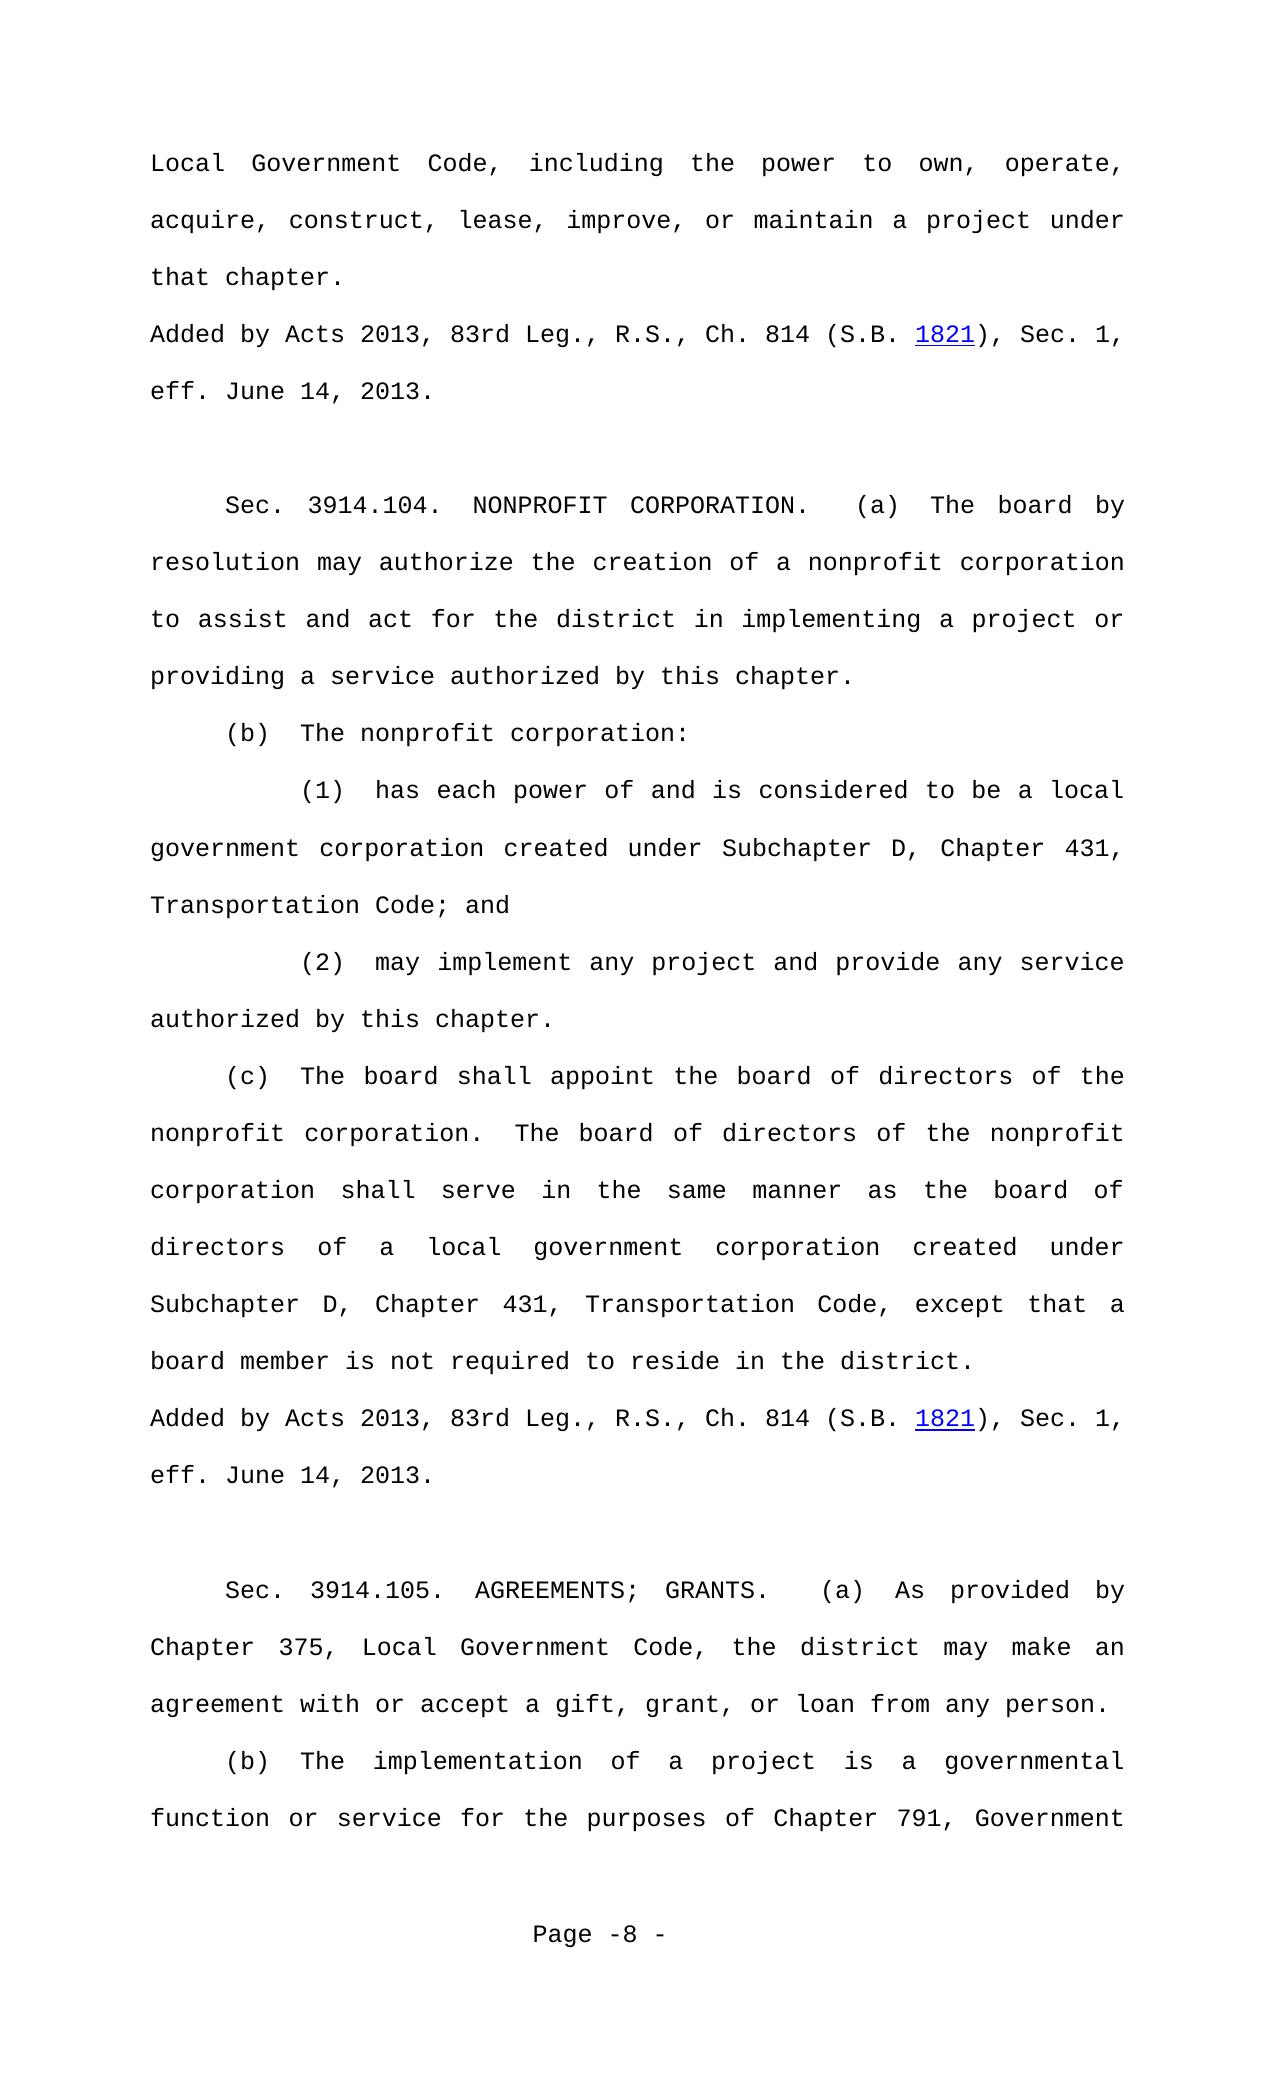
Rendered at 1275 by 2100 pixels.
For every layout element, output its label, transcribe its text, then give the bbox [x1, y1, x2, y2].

text (2) may implement any project and provide any service authorized by this chapter. [150, 949, 1125, 1035]
text (1) has each power of and is considered to be a local government corporation created under Subchapter D, Chapter 431, Transportation Code; and [150, 778, 1125, 921]
text Sec. 3914.105. AGREEMENTS; GRANTS. (a) As provided by Chapter 375, Local Government Code, the district may make an agreement with or accept a gift, grant, or loan from any person. [150, 1577, 1125, 1720]
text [150, 1748, 1125, 1834]
text (b) The nonprofit corporation: [150, 721, 1125, 749]
text Added by Acts 2013, 83rd Leg., R.S., Ch. 814 (S.B. 1821), Sec. 1, eff. June 14, 2013. [150, 1406, 1125, 1491]
text (c) The board shall appoint the board of directors of the nonprofit corporation. The board of directors of the nonprofit corporation shall serve in the same manner as the board of directors of a local government corporation created under Subchapter D, Chapter 431, Transportation Code, except that a board member is not required to reside in the district. [150, 1063, 1125, 1377]
text Sec. 3914.104. NONPROFIT CORPORATION. (a) The board by resolution may authorize the creation of a nonprofit corporation to assist and act for the district in implementing a project or providing a service authorized by this chapter. [150, 492, 1125, 692]
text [150, 150, 1125, 293]
text Added by Acts 2013, 83rd Leg., R.S., Ch. 814 (S.B. 1821), Sec. 1, eff. June 14, 2013. [150, 321, 1125, 407]
